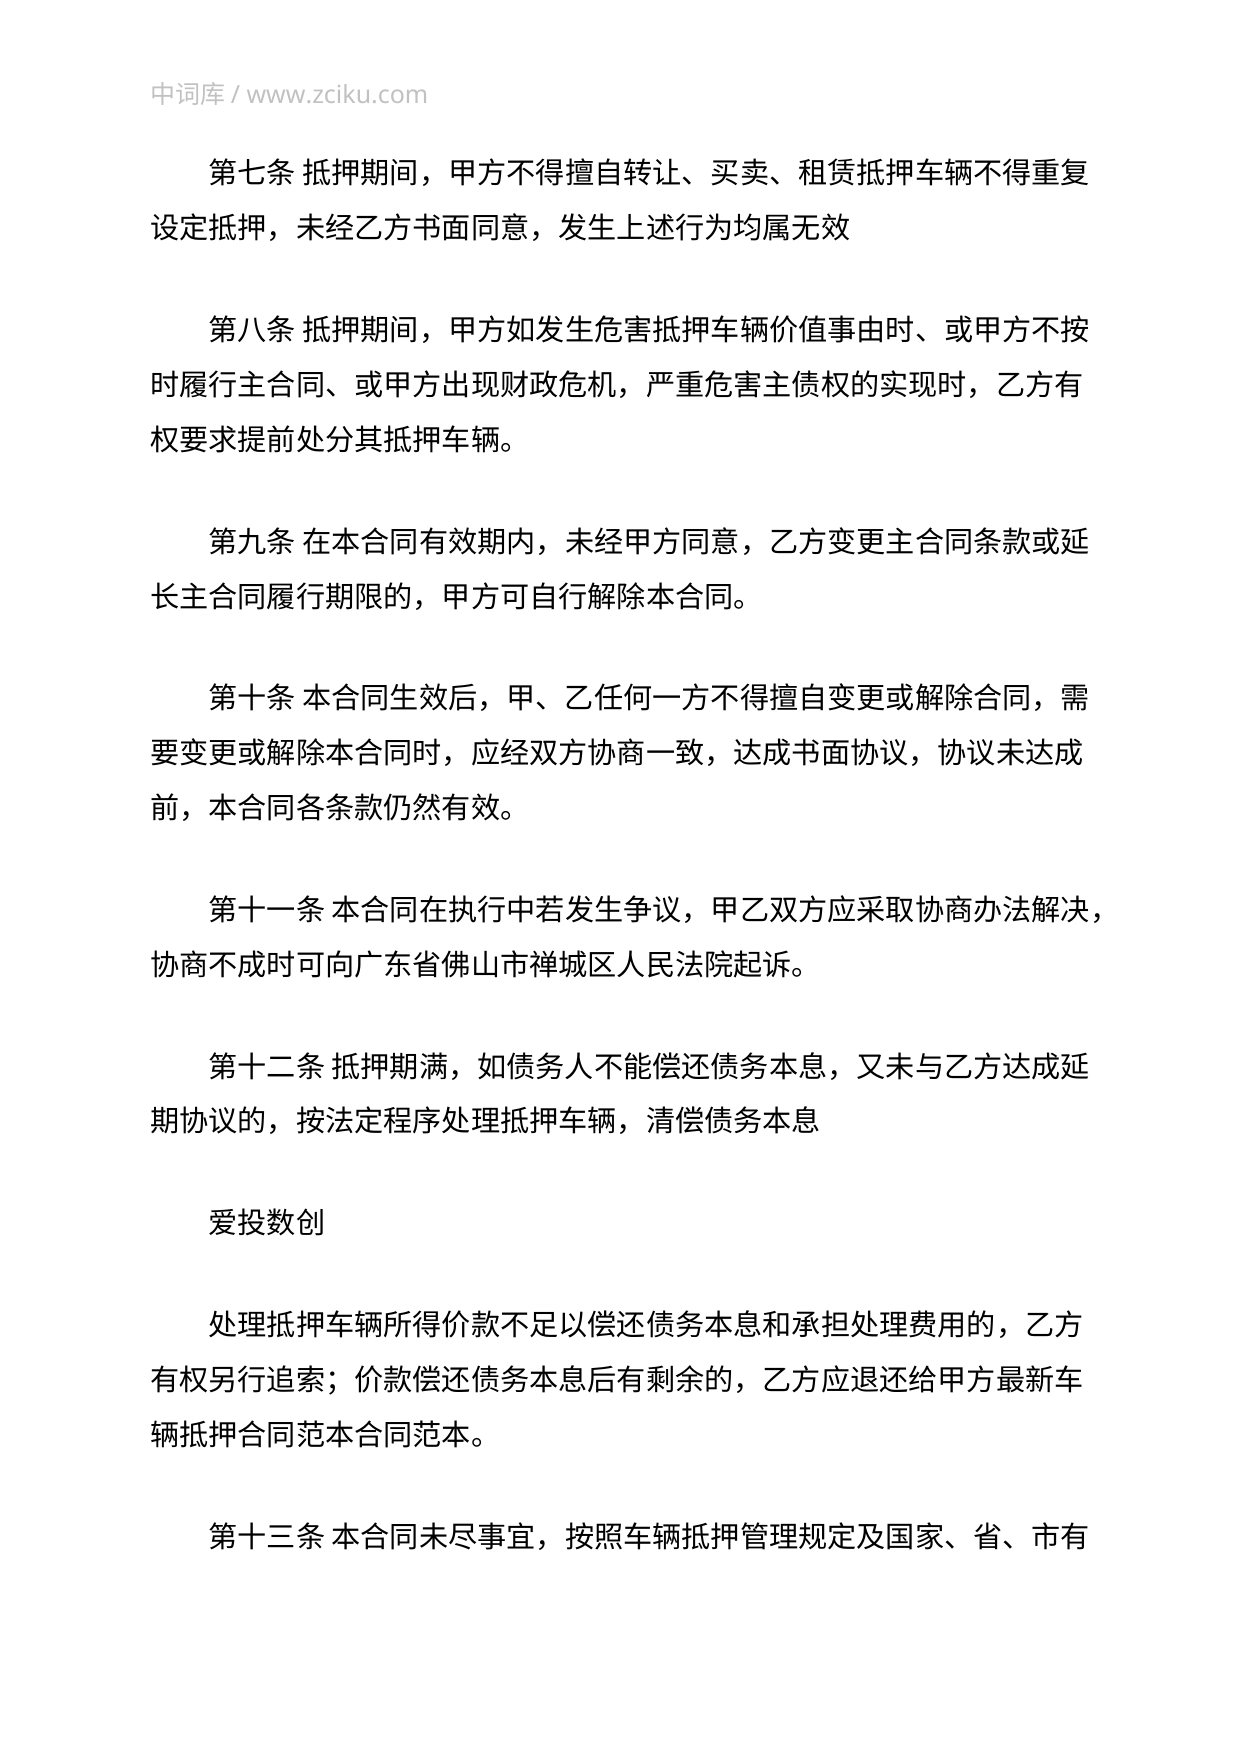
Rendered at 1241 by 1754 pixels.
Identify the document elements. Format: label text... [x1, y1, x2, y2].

text 第十条 本合同生效后，甲、乙任何一方不得擅自变更或解除合同，需要变更或解除本合同时，应经双方协商一致，达成书面协议，协议未达成前，本合同各条款仍然有效。 [150, 675, 1090, 827]
text 处理抵押车辆所得价款不足以偿还债务本息和承担处理费用的，乙方有权另行追索；价款偿还债务本息后有剩余的，乙方应退还给甲方最新车辆抵押合同范本合同范本。 [150, 1302, 1090, 1454]
text 第九条 在本合同有效期内，未经甲方同意，乙方变更主合同条款或延长主合同履行期限的，甲方可自行解除本合同。 [150, 518, 1090, 615]
text 第八条 抵押期间，甲方如发生危害抵押车辆价值事由时、或甲方不按时履行主合同、或甲方出现财政危机，严重危害主债权的实现时，乙方有权要求提前处分其抵押车辆。 [150, 307, 1090, 459]
text 第十一条 本合同在执行中若发生争议，甲乙双方应采取协商办法解决，协商不成时可向广东省佛山市禅城区人民法院起诉。 [150, 886, 1090, 984]
text 爱投数创 [150, 1200, 1090, 1242]
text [150, 1513, 1090, 1555]
text 第七条 抵押期间，甲方不得擅自转让、买卖、租赁抵押车辆不得重复设定抵押，未经乙方书面同意，发生上述行为均属无效 [150, 150, 1090, 247]
text 第十二条 抵押期满，如债务人不能偿还债务本息，又未与乙方达成延期协议的，按法定程序处理抵押车辆，清偿债务本息 [150, 1043, 1090, 1140]
